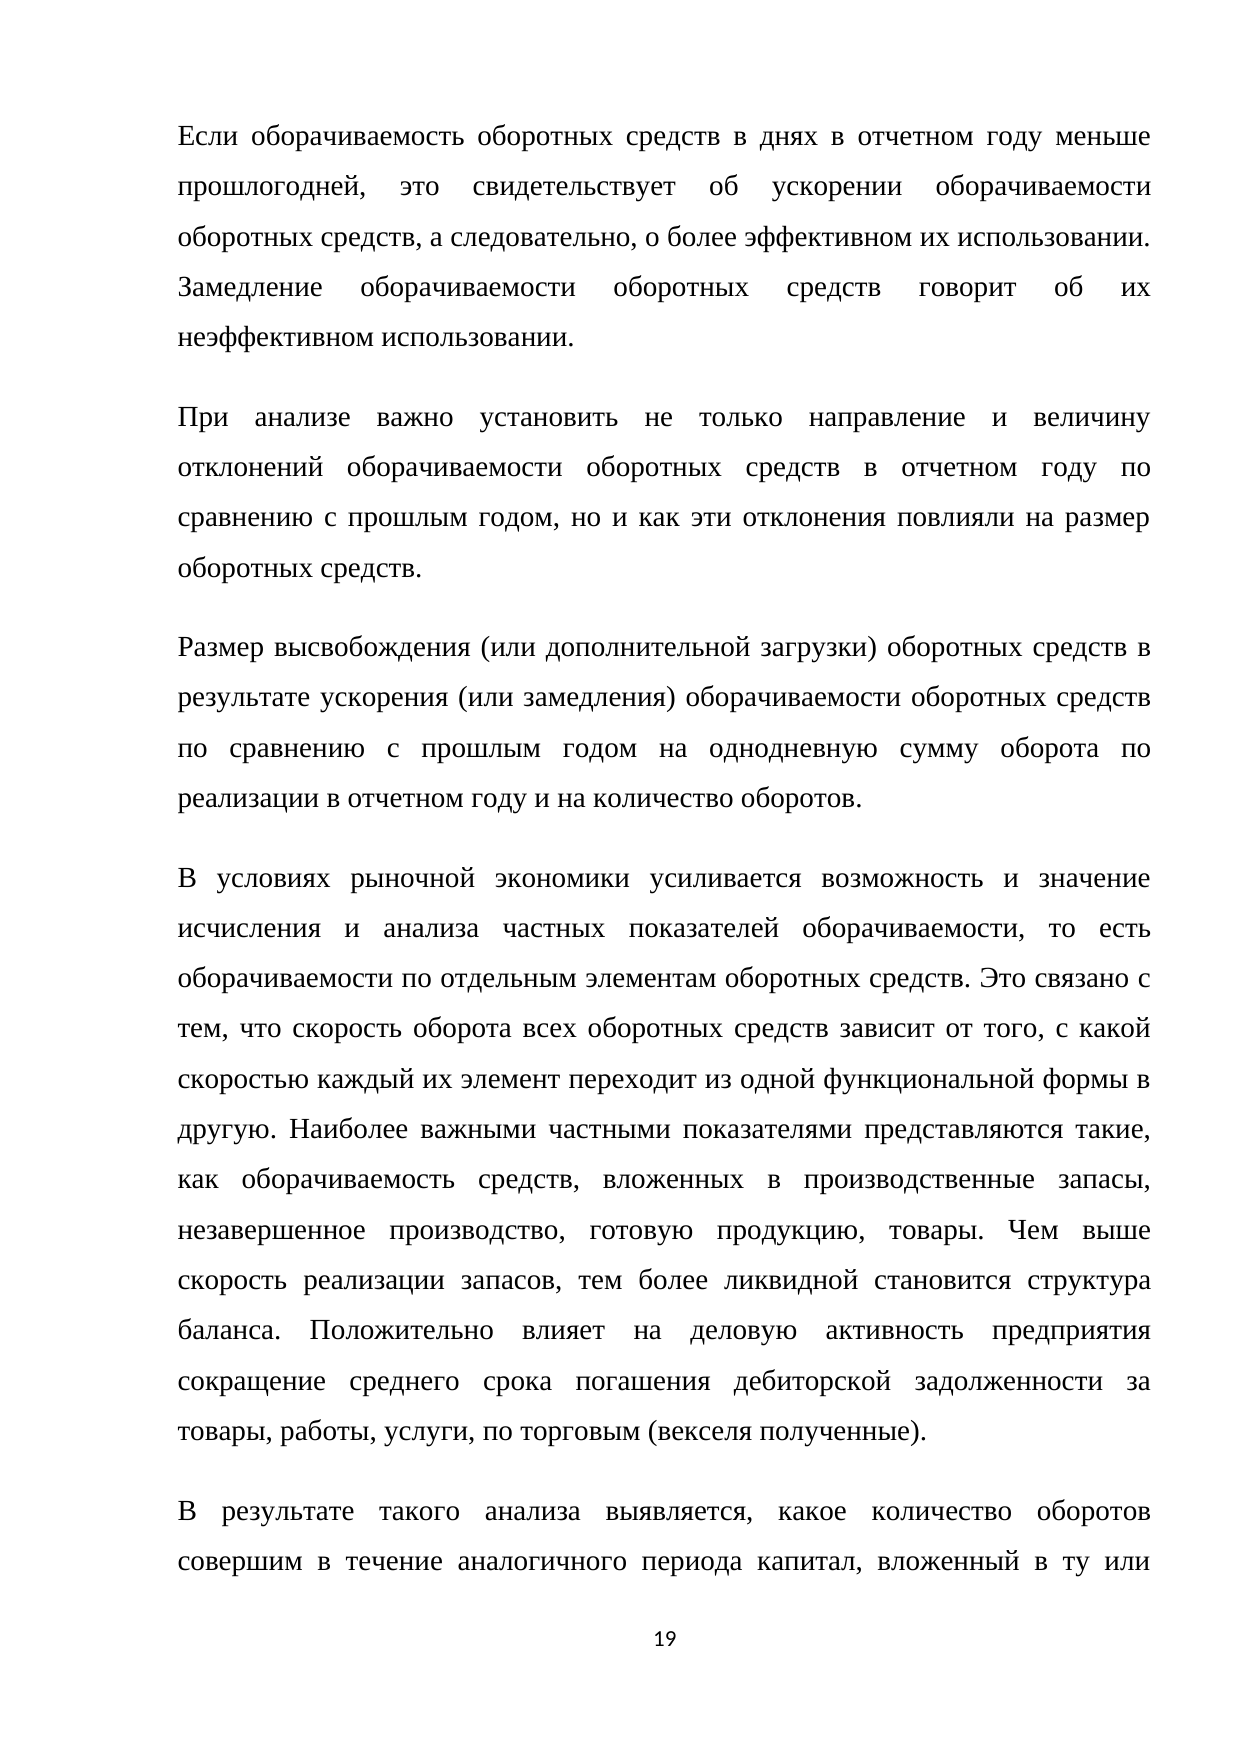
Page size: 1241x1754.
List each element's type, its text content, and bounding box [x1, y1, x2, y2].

text Размер высвобождения (или дополнительной загрузки) оборотных средств в результате ускорения (или замедления) оборачиваемости оборотных средств по сравнению с прошлым годом на однодневную сумму оборота по реализации в отчетном году и на количество оборотов. [177, 629, 1152, 814]
text При анализе важно установить не только направление и величину отклонений оборачиваемости оборотных средств в отчетном году по сравнению с прошлым годом, но и как эти отклонения повлияли на размер оборотных средств. [177, 399, 1152, 583]
text Если оборачиваемость оборотных средств в днях в отчетном году меньше прошлогодней, это свидетельствует об ускорении оборачиваемости оборотных средств, а следовательно, о более эффективном их использовании. Замедление оборачиваемости оборотных средств говорит об их неэффективном использовании. [177, 118, 1152, 353]
text В условиях рыночной экономики усиливается возможность и значение исчисления и анализа частных показателей оборачиваемости, то есть оборачиваемости по отдельным элементам оборотных средств. Это связано с тем, что скорость оборота всех оборотных средств зависит от того, с какой скоростью каждый их элемент переходит из одной функциональной формы в другую. Наиболее важными частными показателями представляются такие, как оборачиваемость средств, вложенных в производственные запасы, незавершенное производство, готовую продукцию, товары. Чем выше скорость реализации запасов, тем более ликвидной становится структура баланса. Положительно влияет на деловую активность предприятия сокращение среднего срока погашения дебиторской задолженности за товары, работы, услуги, по торговым (векселя полученные). [177, 860, 1152, 1447]
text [177, 1493, 1152, 1576]
